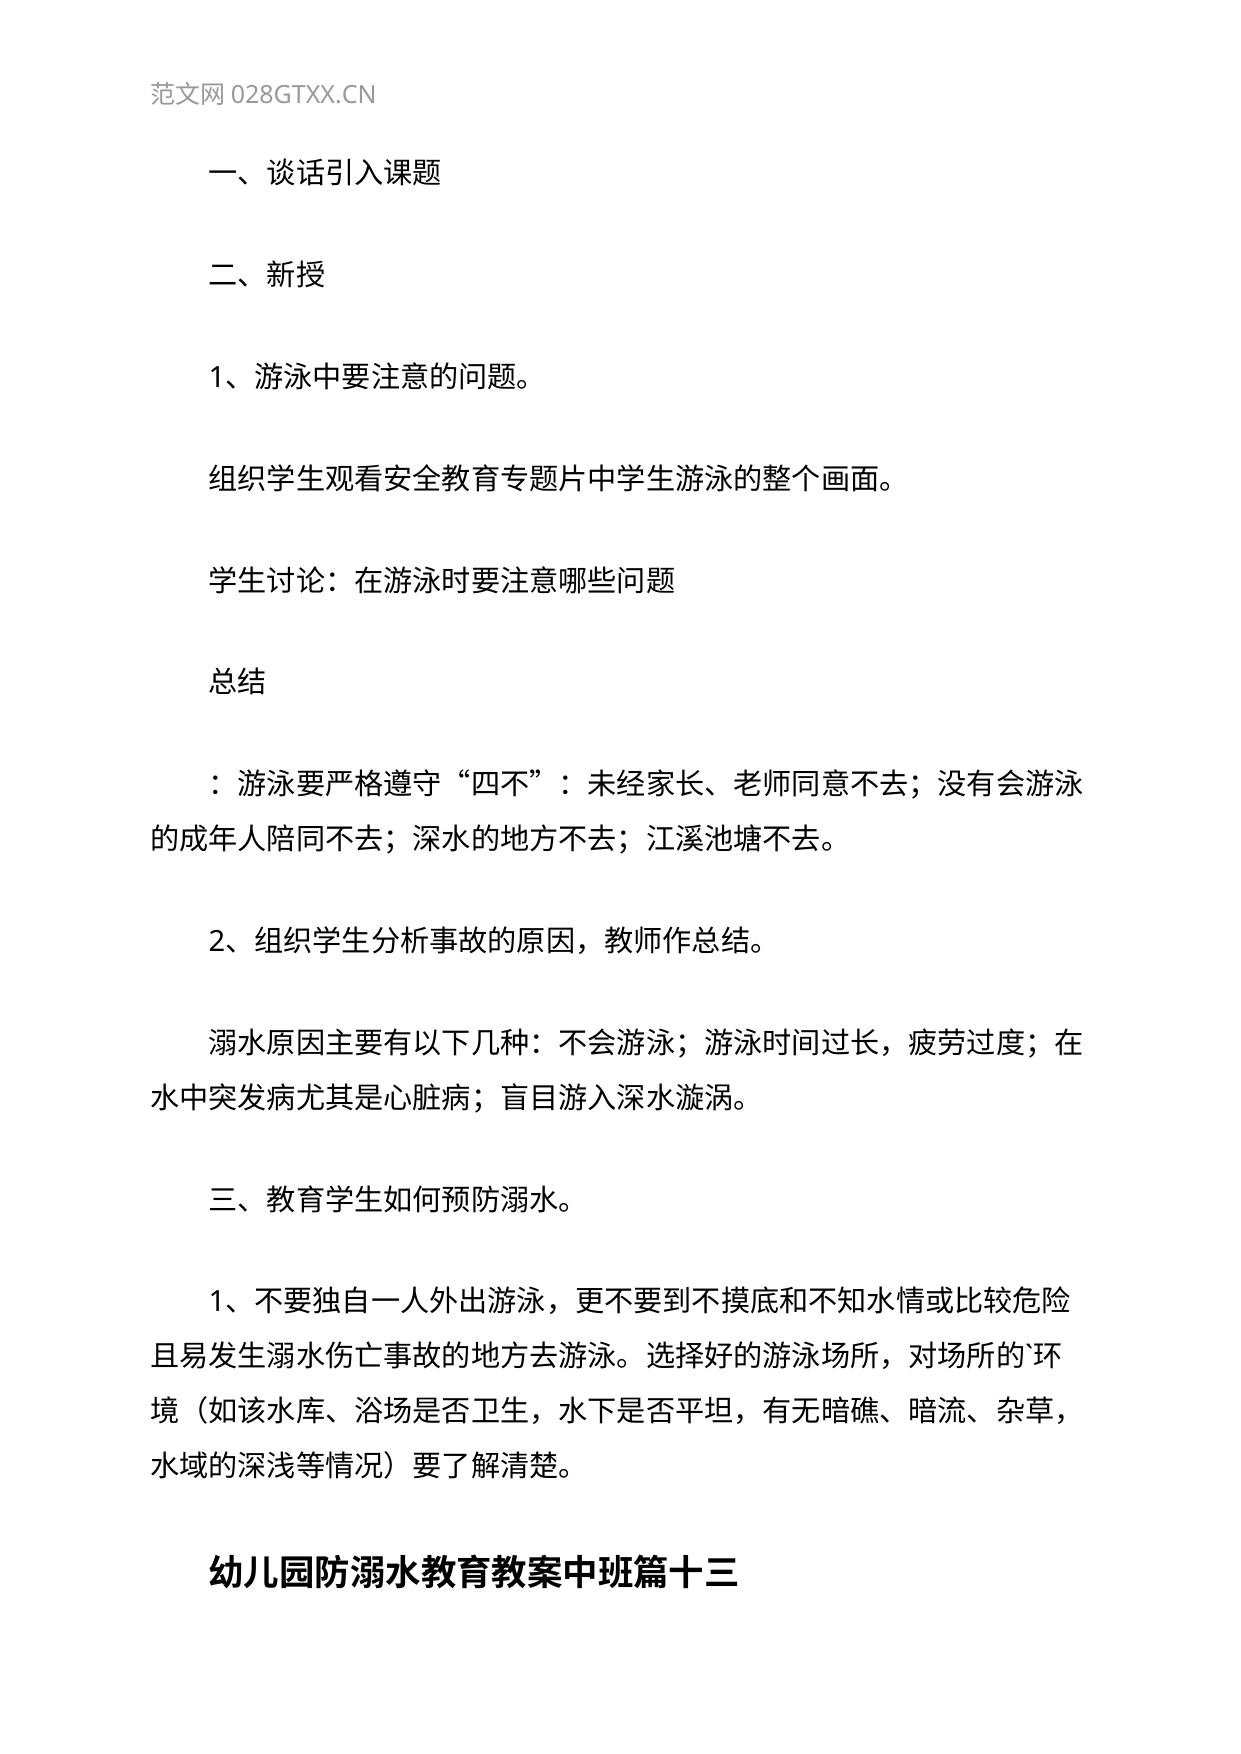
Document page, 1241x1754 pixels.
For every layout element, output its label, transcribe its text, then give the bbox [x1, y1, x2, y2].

text 溺水原因主要有以下几种：不会游泳；游泳时间过长，疲劳过度；在水中突发病尤其是心脏病；盲目游入深水漩涡。 [150, 1019, 1090, 1117]
text 1、不要独自一人外出游泳，更不要到不摸底和不知水情或比较危险且易发生溺水伤亡事故的地方去游泳。选择好的游泳场所，对场所的`环境（如该水库、浴场是否卫生，水下是否平坦，有无暗礁、暗流、杂草，水域的深浅等情况）要了解清楚。 [150, 1278, 1090, 1485]
text 组织学生观看安全教育专题片中学生游泳的整个画面。 [150, 456, 1090, 498]
text 2、组织学生分析事故的原因，教师作总结。 [150, 917, 1090, 960]
text ：游泳要严格遵守“四不”：未经家长、老师同意不去；没有会游泳的成年人陪同不去；深水的地方不去；江溪池塘不去。 [150, 761, 1090, 858]
text 一、谈话引入课题 [150, 150, 1090, 192]
text 总结 [150, 659, 1090, 701]
text 1、游泳中要注意的问题。 [150, 353, 1090, 396]
text 三、教育学生如何预防溺水。 [150, 1176, 1090, 1218]
text 二、新授 [150, 252, 1090, 294]
text 学生讨论：在游泳时要注意哪些问题 [150, 557, 1090, 599]
text 幼儿园防溺水教育教案中班篇十三 [150, 1544, 1090, 1596]
